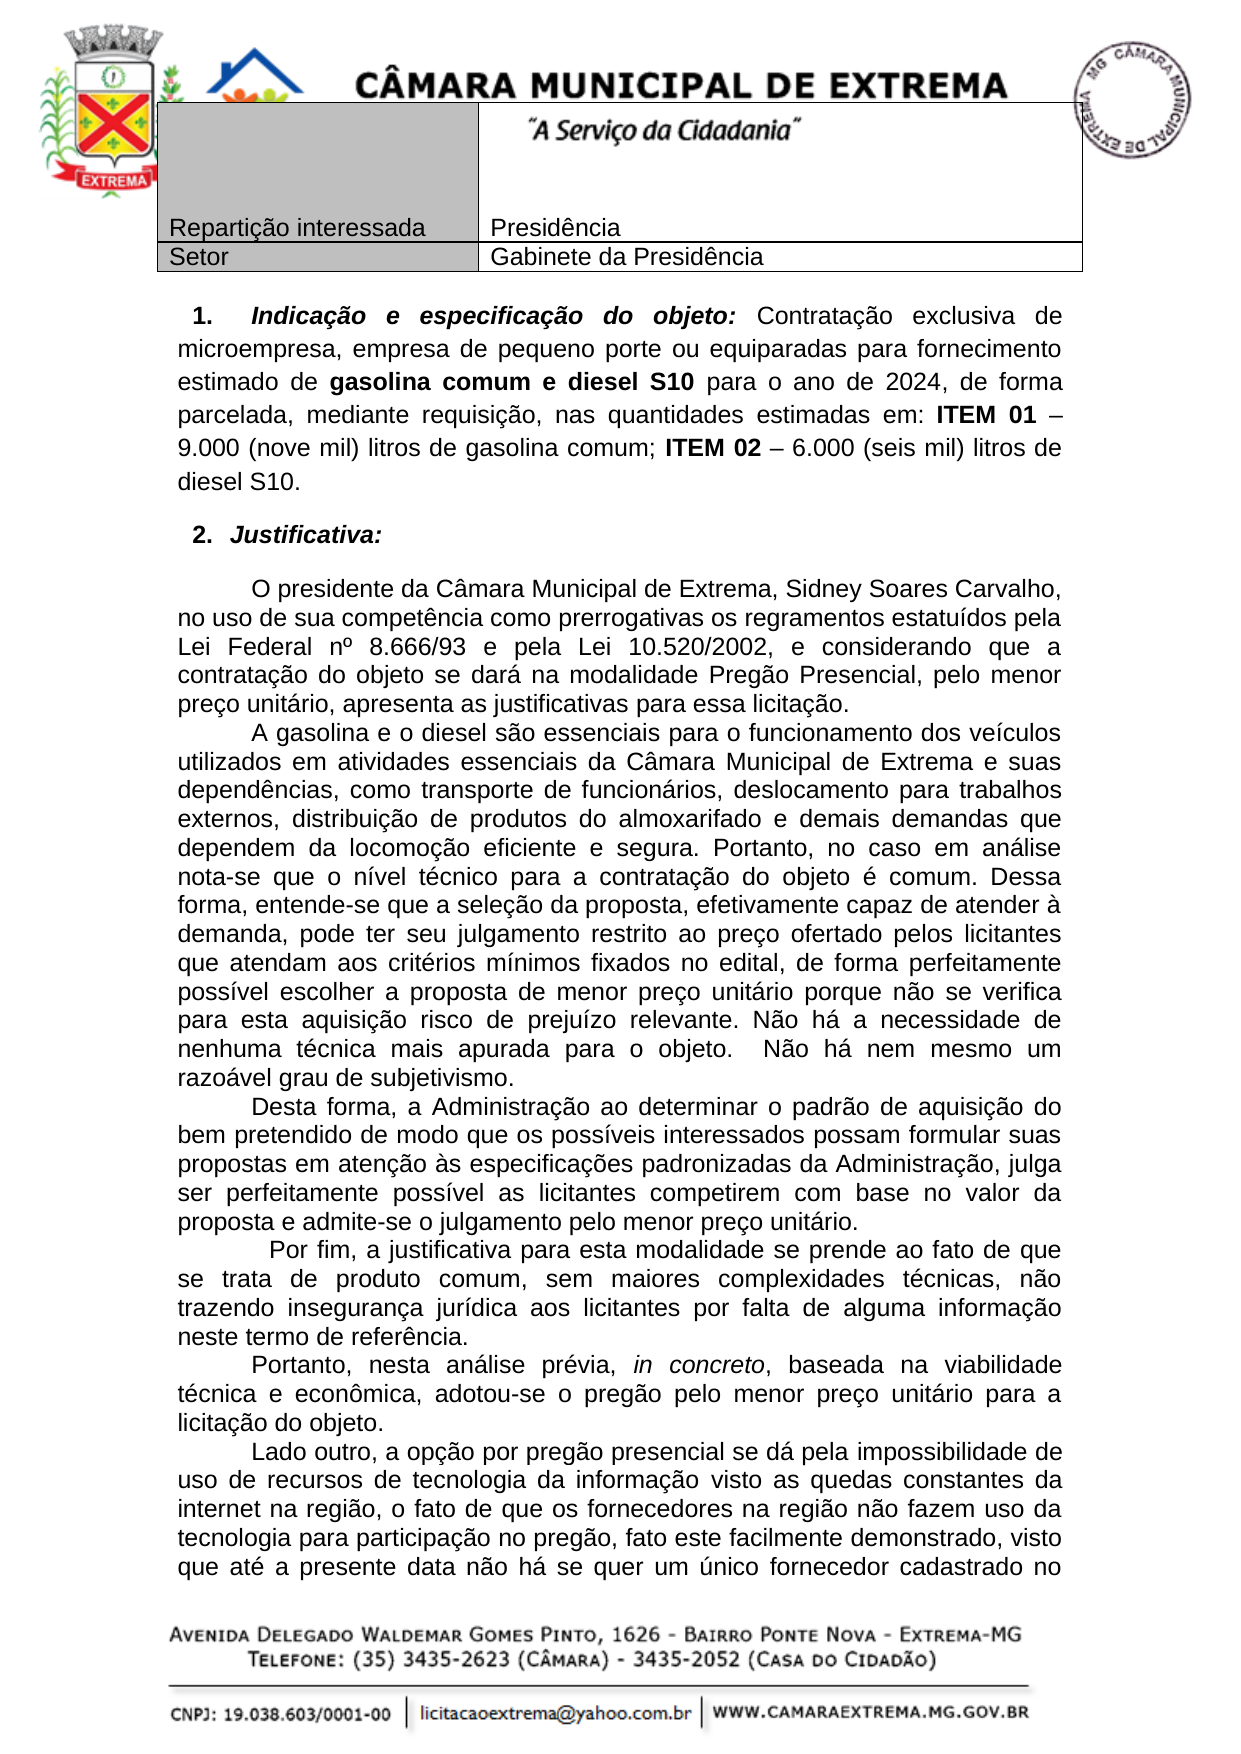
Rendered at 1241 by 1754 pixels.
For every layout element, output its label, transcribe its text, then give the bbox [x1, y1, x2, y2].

picture [0, 1598, 1240, 1754]
text O presidente da Câmara Municipal de Extrema, Sidney Soares Carvalho, no uso de sua competência como prerrogativas os regramentos estatuídos pela Lei Federal nº 8.666/93 e pela Lei 10.520/2002, e considerando que a contratação do objeto se dará na modalidade Pregão Presencial, pelo menor preço unitário, apresenta as justificativas para essa licitação. [177, 574, 1063, 718]
text Desta forma, a Administração ao determinar o padrão de aquisição do bem pretendido de modo que os possíveis interessados possam formular suas propostas em atenção às especificações padronizadas da Administração, julga ser perfeitamente possível as licitantes competirem com base no valor da proposta e admite-se o julgamento pelo menor preço unitário. [177, 1092, 1063, 1235]
table_cell Setor [158, 243, 478, 271]
text A gasolina e o diesel são essenciais para o funcionamento dos veículos utilizados em atividades essenciais da Câmara Municipal de Extrema e suas dependências, como transporte de funcionários, deslocamento para trabalhos externos, distribuição de produtos do almoxarifado e demais demandas que dependem da locomoção eficiente e segura. Portanto, no caso em análise nota-se que o nível técnico para a contratação do objeto é comum. Dessa forma, entende-se que a seleção da proposta, efetivamente capaz de atender à demanda, pode ter seu julgamento restrito ao preço ofertado pelos licitantes que atendam aos critérios mínimos fixados no edital, de forma perfeitamente possível escolher a proposta de menor preço unitário porque não se verifica para esta aquisição risco de prejuízo relevante. Não há a necessidade de nenhuma técnica mais apurada para o objeto. Não há nem mesmo um razoável grau de subjetivismo. [177, 718, 1063, 1092]
list Justificativa: [192, 520, 1063, 549]
table_cell Repartição interessada [158, 103, 478, 241]
table_cell Presidência [479, 103, 1082, 241]
text Portanto, nesta análise prévia, in concreto, baseada na viabilidade técnica e econômica, adotou-se o pregão pelo menor preço unitário para a licitação do objeto. [177, 1350, 1063, 1437]
table_cell Gabinete da Presidência [479, 243, 1082, 271]
list Indicação e especificação do objeto: Contratação exclusiva de microempresa, empresa de pequeno porte ou equiparadas para fornecimento estimado de gasolina comum e diesel S10 para o ano de 2024, de forma parcelada, mediante requisição, nas quantidades estimadas em: ITEM 01 – 9.000 (nove mil) litros de gasolina comum; ITEM 02 – 6.000 (seis mil) litros de diesel S10. [177, 301, 1063, 495]
text Por fim, a justificativa para esta modalidade se prende ao fato de que se trata de produto comum, sem maiores complexidades técnicas, não trazendo insegurança jurídica aos licitantes por falta de alguma informação neste termo de referência. [177, 1235, 1063, 1350]
picture [0, 0, 1240, 213]
